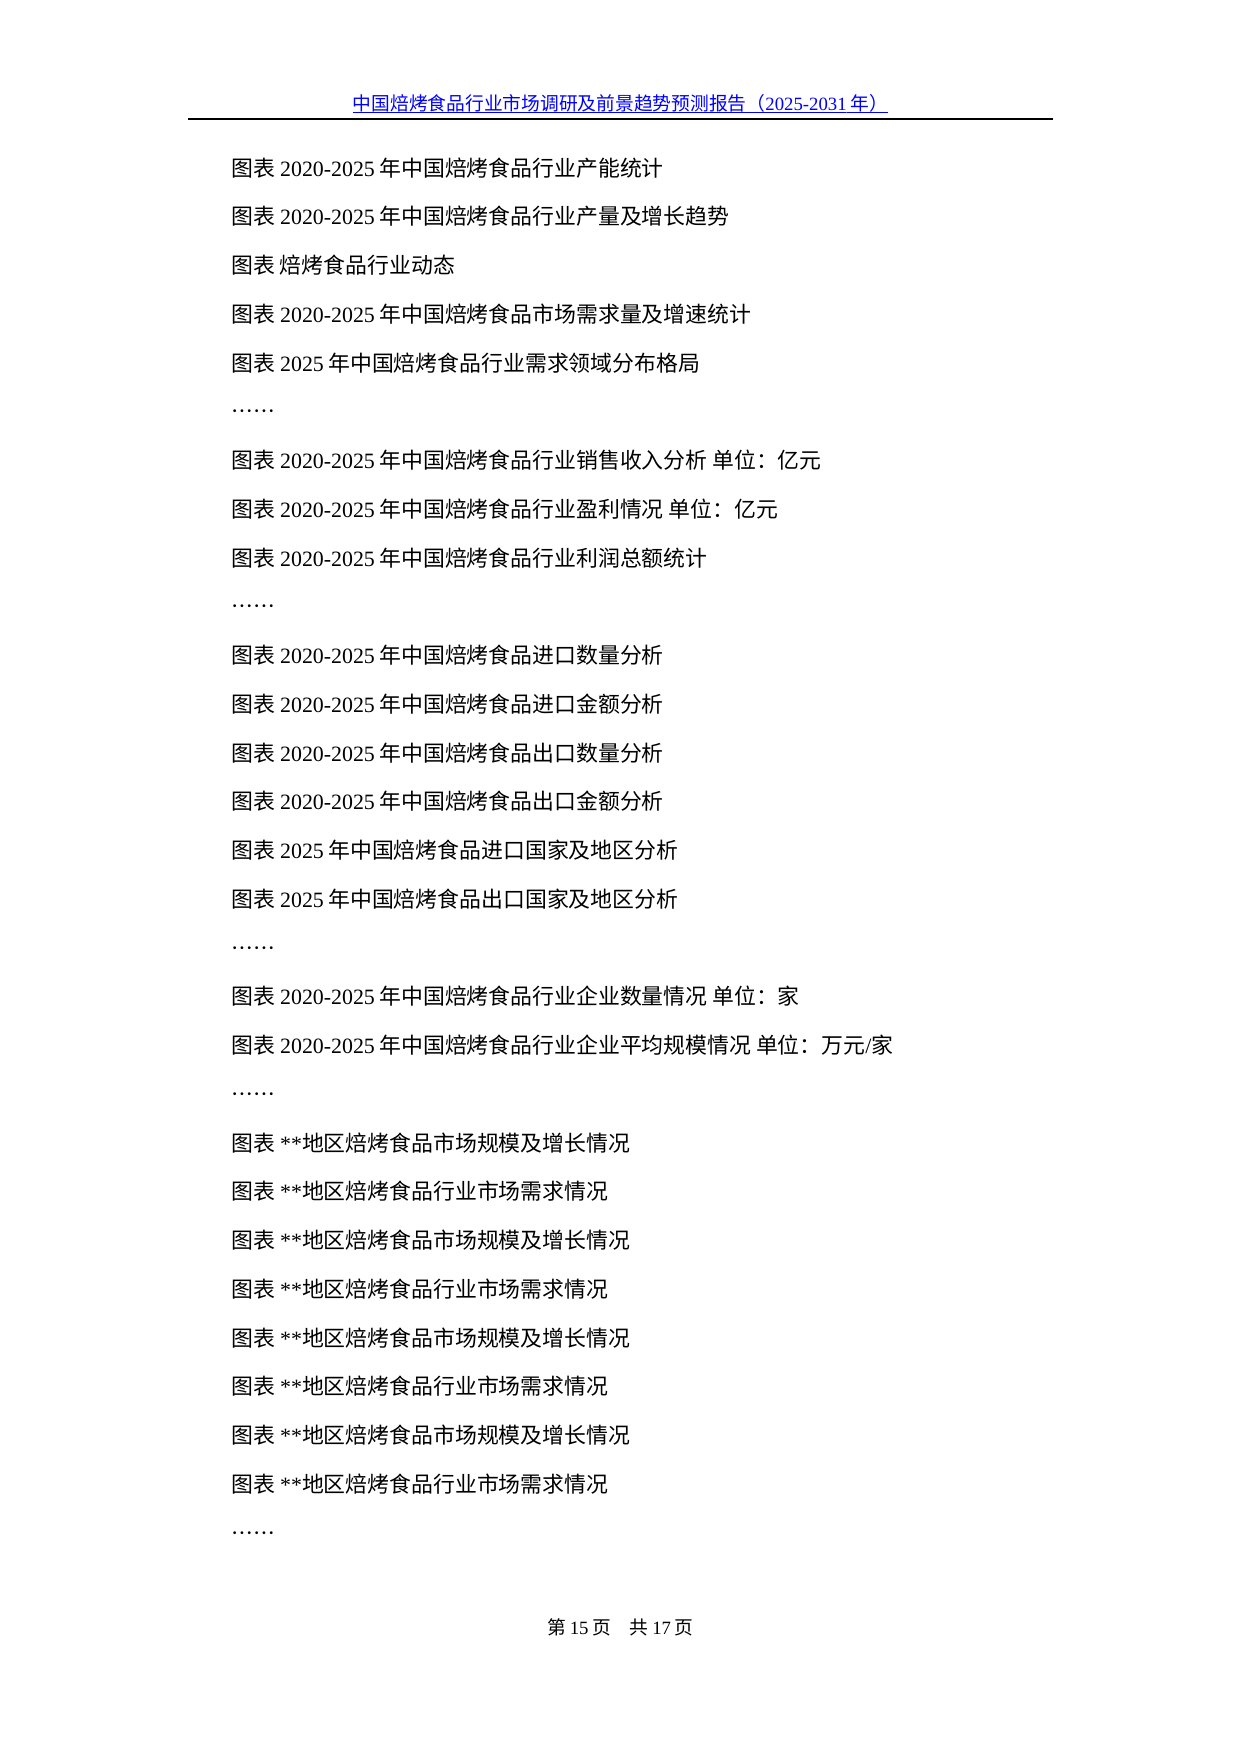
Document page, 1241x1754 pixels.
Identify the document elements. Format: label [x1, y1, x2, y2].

text [187, 150, 1053, 1548]
